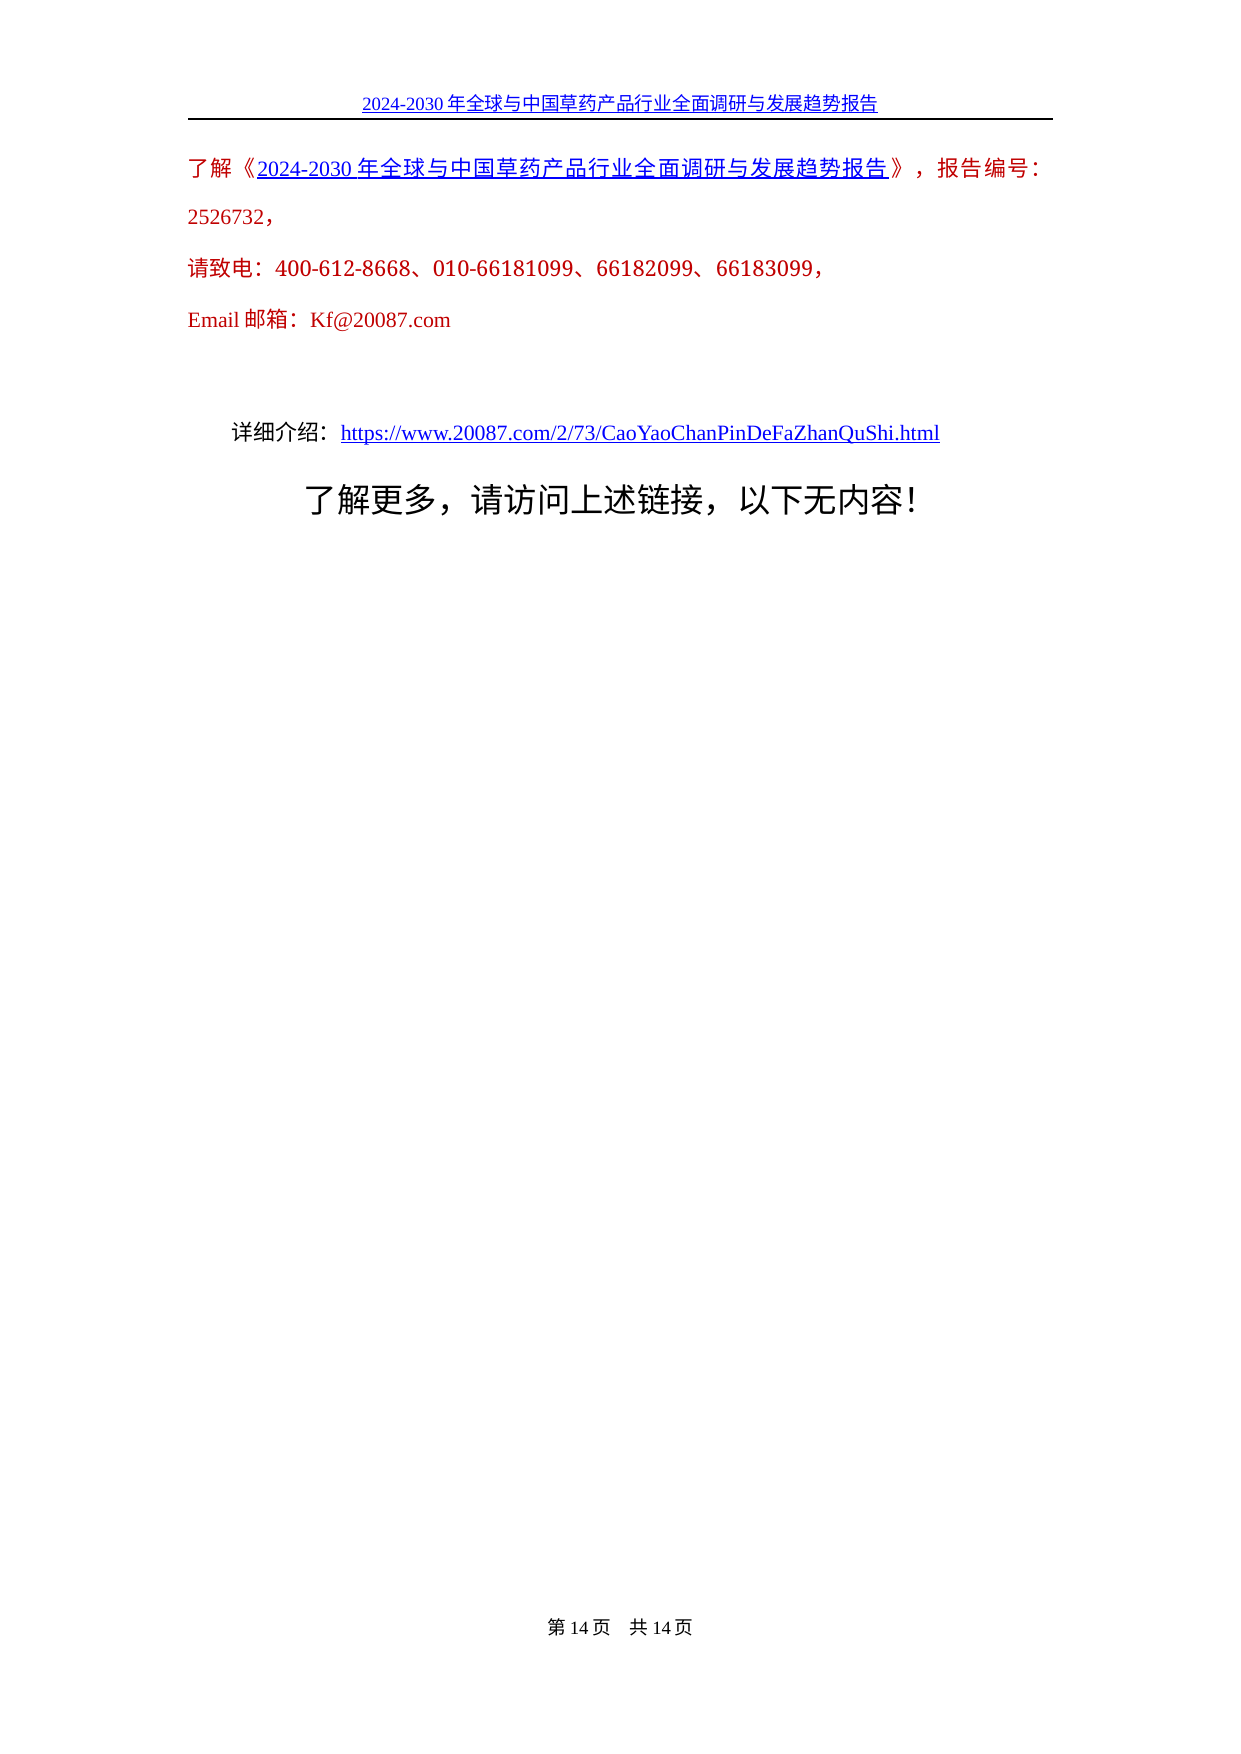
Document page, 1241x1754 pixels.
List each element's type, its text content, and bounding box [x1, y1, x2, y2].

text 了解《2024-2030年全球与中国草药产品行业全面调研与发展趋势报告》，报告编号：2526732， [187, 150, 1053, 231]
text 请致电：400-612-8668、010-66181099、66182099、66183099， [187, 251, 1053, 283]
text Email邮箱：Kf@20087.com [187, 302, 1053, 334]
text 详细介绍：https://www.20087.com/2/73/CaoYaoChanPinDeFaZhanQuShi.html [187, 415, 1053, 447]
title 了解更多，请访问上述链接，以下无内容！ [187, 465, 1053, 530]
